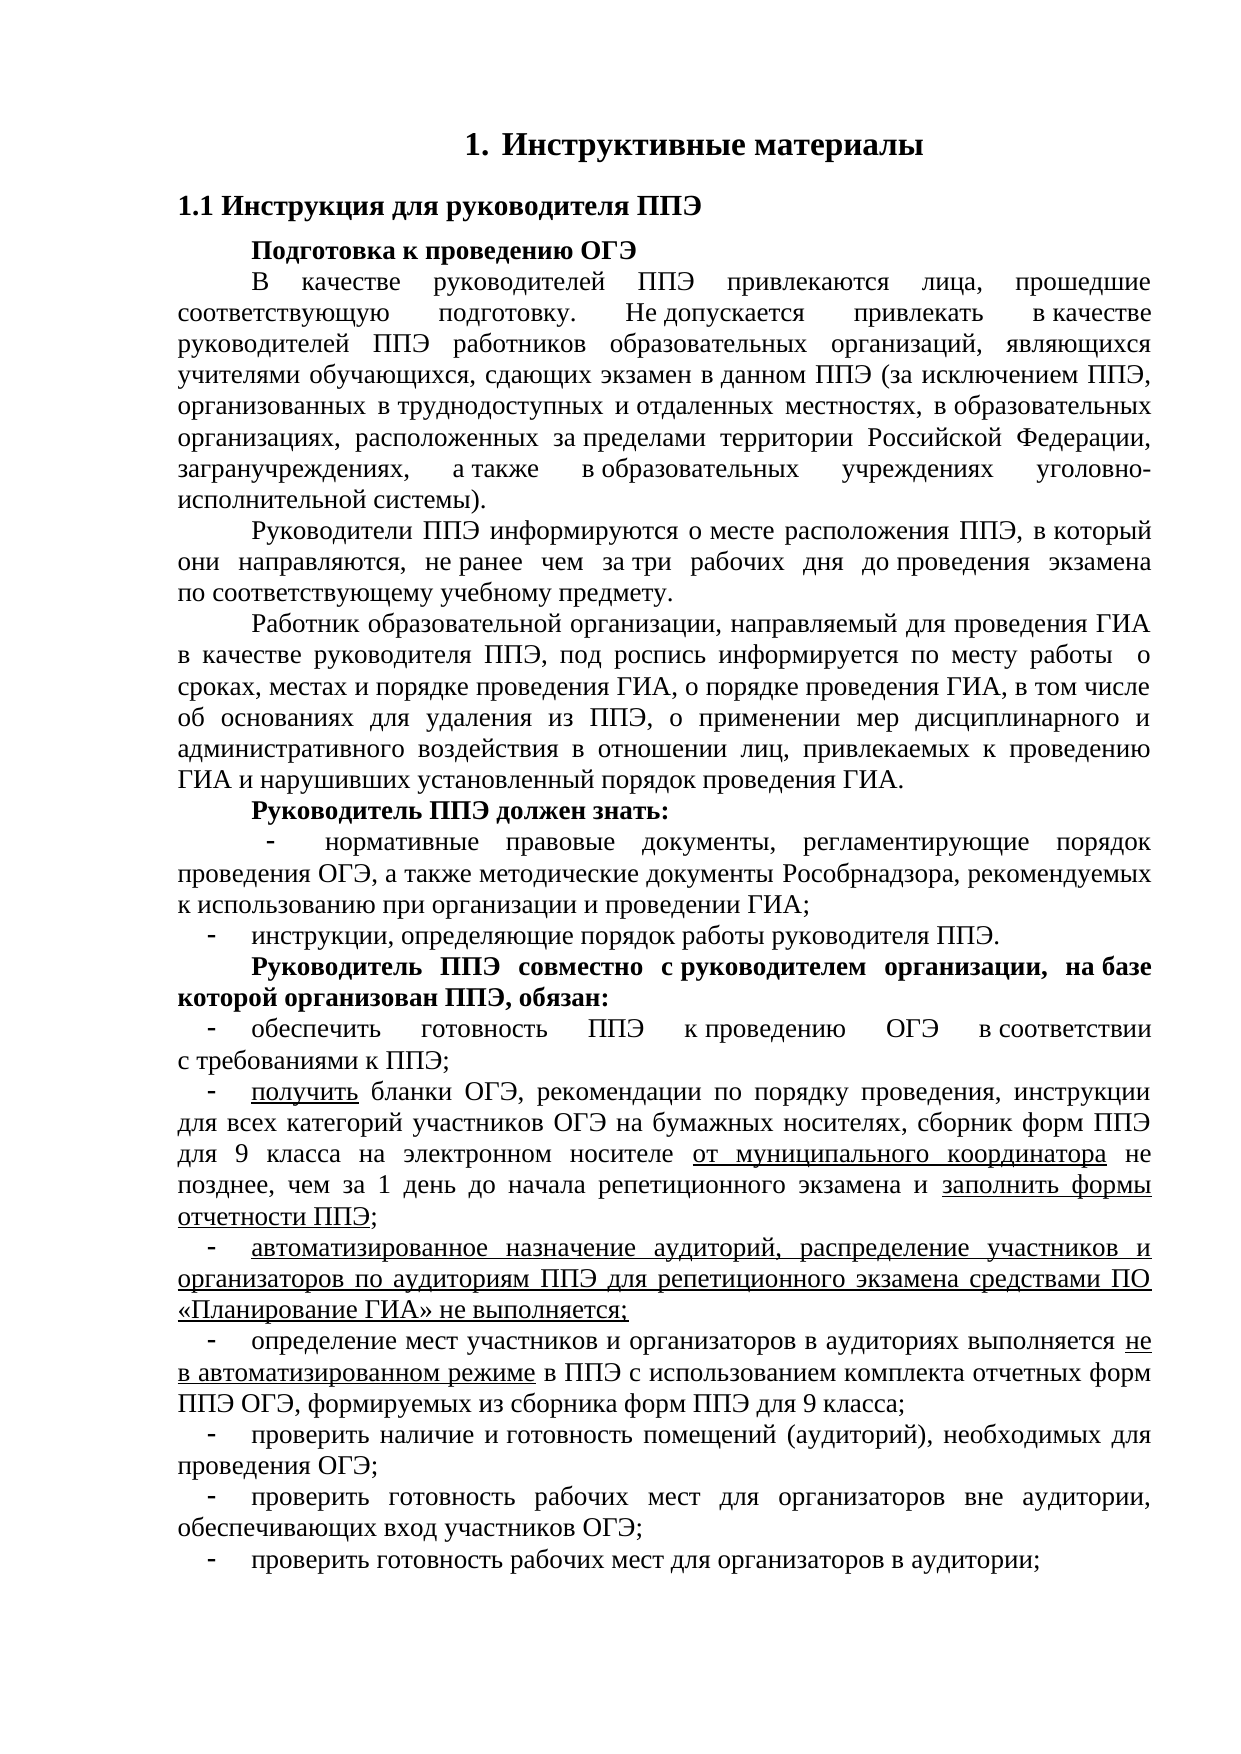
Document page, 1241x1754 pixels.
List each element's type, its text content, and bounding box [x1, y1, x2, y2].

list проверить готовность рабочих мест для организаторов вне аудитории, обеспечивающих вход участников ОГЭ; [177, 1480, 1152, 1543]
list обеспечить готовность ППЭ к проведению ОГЭ в соответствии с требованиями к ППЭ; [177, 1013, 1152, 1075]
text Подготовка к проведению ОГЭ [177, 234, 1152, 265]
text Руководитель ППЭ совместно с руководителем организации, на базе которой организован ППЭ, обязан: [177, 950, 1152, 1013]
list проверить готовность рабочих мест для организаторов в аудитории; [177, 1543, 1152, 1574]
list автоматизированное назначение аудиторий, распределение участников и организаторов по аудиториям ППЭ для репетиционного экзамена средствами ПО «Планирование ГИА» не выполняется; [177, 1231, 1152, 1289]
text Руководитель ППЭ должен знать: [177, 794, 1152, 826]
text Руководители ППЭ информируются о месте расположения ППЭ, в который они направляются, не ранее чем за три рабочих дня до проведения экзамена по соответствующему учебному предмету. [177, 514, 1152, 607]
list нормативные правовые документы, регламентирующие порядок проведения ОГЭ, а также методические документы Рособрнадзора, рекомендуемых к использованию при организации и проведении ГИА; [177, 826, 1152, 919]
list автоматизированное назначение аудиторий, распределение участников и организаторов по аудиториям ППЭ для репетиционного экзамена средствами ПО «Планирование ГИА» не выполняется; [177, 1290, 1152, 1324]
list определение мест участников и организаторов в аудиториях выполняется не в автоматизированном режиме в ППЭ с использованием комплекта отчетных форм ППЭ ОГЭ, формируемых из сборника форм ППЭ для 9 класса; [177, 1324, 1152, 1418]
list инструкции, определяющие порядок работы руководителя ППЭ. [177, 919, 1152, 950]
list проверить наличие и готовность помещений (аудиторий), необходимых для проведения ОГЭ; [177, 1418, 1152, 1480]
list получить бланки ОГЭ, рекомендации по порядку проведения, инструкции для всех категорий участников ОГЭ на бумажных носителях, сборник форм ППЭ для 9 класса на электронном носителе от муниципального координатора не позднее, чем за 1 день до начала репетиционного экзамена и заполнить формы отчетности ППЭ; [177, 1075, 1152, 1231]
text В качестве руководителей ППЭ привлекаются лица, прошедшие соответствующую подготовку. Не допускается привлекать в качестве руководителей ППЭ работников образовательных организаций, являющихся учителями обучающихся, сдающих экзамен в данном ППЭ (за исключением ППЭ, организованных в труднодоступных и отдаленных местностях, в образовательных организациях, расположенных за пределами территории Российской Федерации, загранучреждениях, а также в образовательных учреждениях уголовно-исполнительной системы). [177, 265, 1152, 514]
subtitle 1.1 Инструкция для руководителя ППЭ [177, 188, 1152, 221]
subtitle Инструктивные материалы [236, 124, 1152, 163]
text Работник образовательной организации, направляемый для проведения ГИА в качестве руководителя ППЭ, под роспись информируется по месту работы о сроках, местах и порядке проведения ГИА, о порядке проведения ГИА, в том числе об основаниях для удаления из ППЭ, о применении мер дисциплинарного и административного воздействия в отношении лиц, привлекаемых к проведению ГИА и нарушивших установленный порядок проведения ГИА. [177, 607, 1152, 794]
